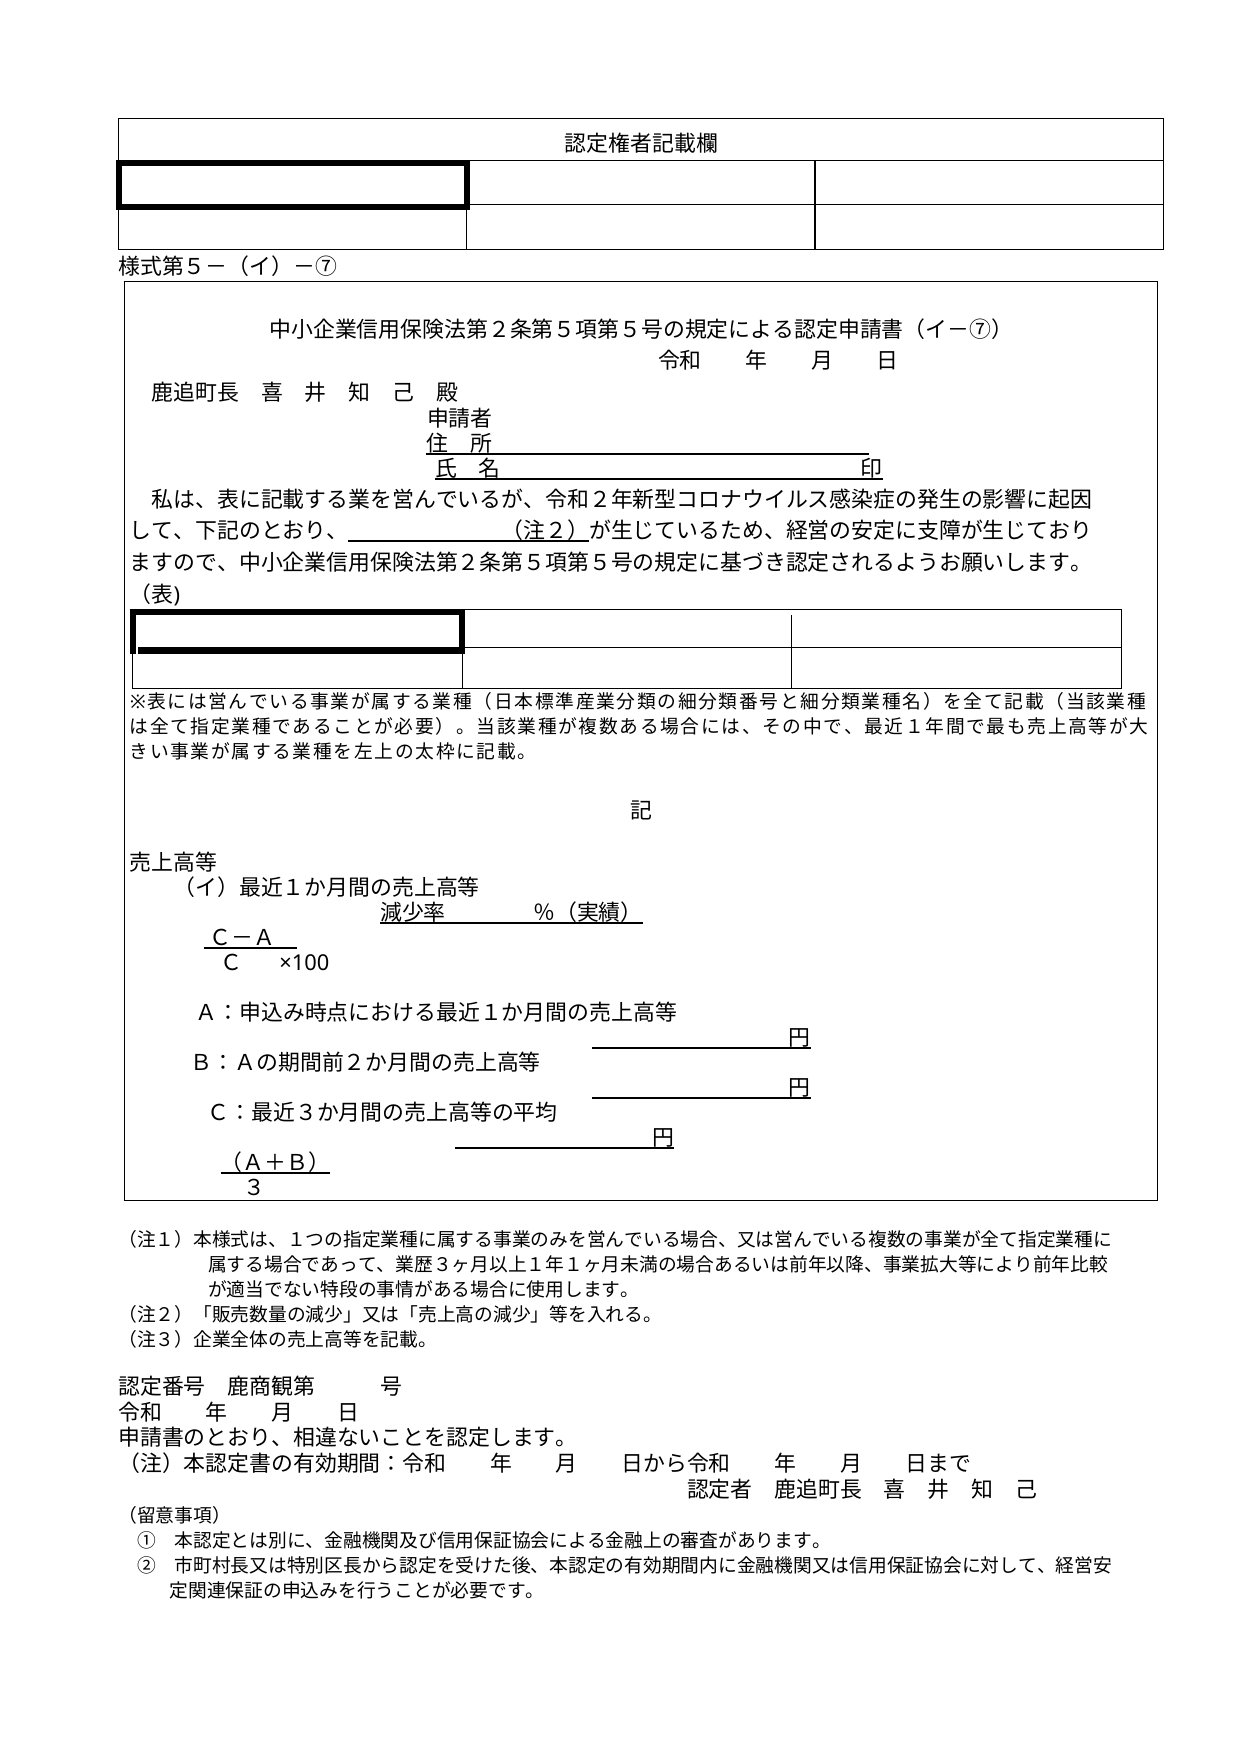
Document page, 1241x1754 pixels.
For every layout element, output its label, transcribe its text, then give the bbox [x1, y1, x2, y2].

text ① 本認定とは別に、金融機関及び信用保証協会による金融上の審査があります。 [118, 1527, 1122, 1552]
table_cell [816, 161, 1163, 204]
text （注１）本様式は、１つの指定業種に属する事業のみを営んでいる場合、又は営んでいる複数の事業が全て指定業種に属する場合であって、業歴３ヶ月以上１年１ヶ月未満の場合あるいは前年以降、事業拡大等により前年比較が適当でない特段の事情がある場合に使用します。 [118, 1226, 1122, 1301]
table_header 中小企業信用保険法第２条第５項第５号の規定による認定申請書（イ－⑦） 令和 年 月 日 鹿追町長 喜 井 知 己 殿 申請者 住 所 氏 名 印 私は、表に記載する業を営んでいるが、令和２年新型コロナウイルス感染症の発生の影響に起因して、下記のとおり、 （注２）が生じているため、経営の安定に支障が生じておりますので、中小企業信用保険法第２条第５項第５号の規定に基づき認定されるようお願いします。 （表) ※表には営んでいる事業が属する業種（日本標準産業分類の細分類番号と細分類業種名）を全て記載（当該業種は全て指定業種であることが必要）。当該業種が複数ある場合には、その中で、最近１年間で最も売上高等が大きい事業が属する業種を左上の太枠に記載。 記 売上高等 （イ）最近１か月間の売上高等 減少率 ％（実績） Ｃ－Ａ Ｃ ×100 Ａ：申込み時点における最近１か月間の売上高等 円 Ｂ：Ａの期間前２か月間の売上高等 円 Ｃ：最近３か月間の売上高等の平均 円 （Ａ＋Ｂ） ３ [125, 282, 1157, 1200]
table_cell [122, 166, 464, 204]
text 認定番号 鹿商観第 号 [118, 1374, 1122, 1400]
text 認定者 鹿追町長 喜 井 知 己 [118, 1477, 1122, 1502]
table_cell [816, 205, 1163, 248]
text ② 市町村長又は特別区長から認定を受けた後、本認定の有効期間内に金融機関又は信用保証協会に対して、経営安定関連保証の申込みを行うことが必要です。 [118, 1552, 1122, 1602]
text （注３）企業全体の売上高等を記載。 [118, 1326, 1122, 1351]
text （留意事項） [118, 1502, 1122, 1527]
table_header 認定権者記載欄 [119, 119, 1163, 160]
table_cell [470, 161, 814, 204]
table_cell [119, 210, 466, 248]
table_cell [467, 205, 814, 248]
text （注２）「販売数量の減少」又は「売上高の減少」等を入れる。 [118, 1301, 1122, 1326]
text 令和 年 月 日 [118, 1400, 1122, 1425]
text 様式第５－（イ）－⑦ [118, 250, 1122, 281]
text （注）本認定書の有効期間：令和 年 月 日から令和 年 月 日まで [118, 1451, 1122, 1477]
text 申請書のとおり、相違ないことを認定します。 [118, 1425, 1122, 1451]
